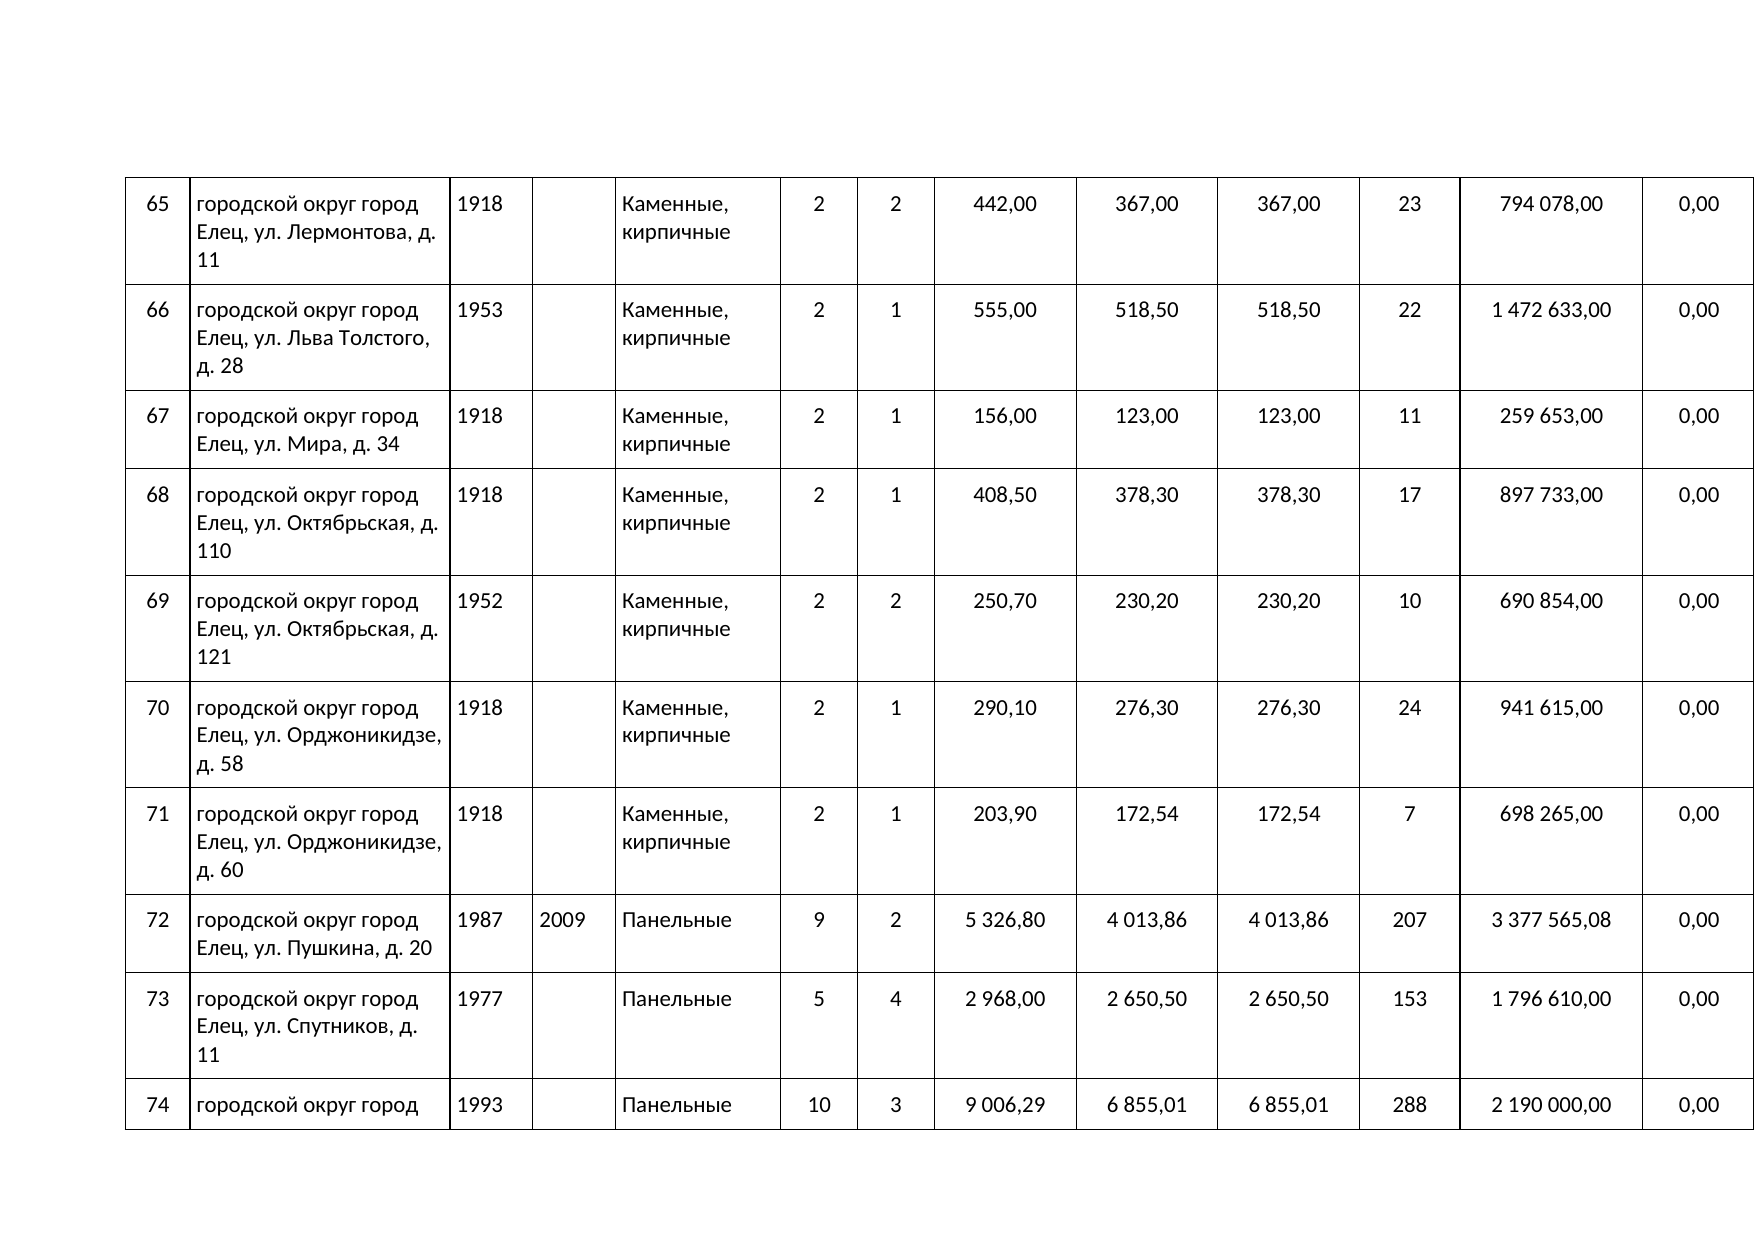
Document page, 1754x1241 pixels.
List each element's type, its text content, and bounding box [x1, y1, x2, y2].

table_cell городской округ город Елец, ул. Спутников, д. 11 [191, 973, 449, 1078]
table_cell 5 326,80 [935, 895, 1076, 972]
table_cell 690 854,00 [1461, 576, 1642, 681]
table_cell [533, 973, 615, 1078]
table_cell городской округ город Елец, ул. Орджоникидзе, д. 60 [191, 788, 449, 894]
table_cell 5 [781, 973, 857, 1078]
table_cell [533, 576, 615, 681]
table_cell 0,00 [1643, 576, 1753, 681]
table_cell 1 [858, 391, 934, 468]
table_cell 0,00 [1643, 682, 1753, 787]
table_cell 259 653,00 [1461, 391, 1642, 468]
table_cell [533, 788, 615, 894]
table_cell [533, 1079, 615, 1129]
table_cell 276,30 [1077, 682, 1217, 787]
table_cell 1 [858, 682, 934, 787]
table_cell 74 [126, 1079, 189, 1129]
table_cell 11 [1360, 391, 1459, 468]
table_cell 408,50 [935, 469, 1076, 574]
table_cell городской округ город Елец, ул. Льва Толстого, д. 28 [191, 285, 449, 390]
table_cell 66 [126, 285, 189, 390]
table_cell 0,00 [1643, 469, 1753, 574]
table_cell 22 [1360, 285, 1459, 390]
table_cell городской округ город Елец, ул. Пушкина, д. 20 [191, 895, 449, 972]
table_cell 1993 [451, 1079, 532, 1129]
table_cell [533, 391, 615, 468]
table_cell 2 [781, 576, 857, 681]
table_cell 1918 [451, 788, 532, 894]
table_cell 378,30 [1077, 469, 1217, 574]
table_cell Каменные, кирпичные [616, 576, 780, 681]
table_cell 1 472 633,00 [1461, 285, 1642, 390]
table_cell [533, 469, 615, 574]
table_cell 367,00 [1077, 178, 1217, 283]
table_cell 1918 [451, 469, 532, 574]
table_cell 0,00 [1643, 788, 1753, 894]
table_cell Каменные, кирпичные [616, 391, 780, 468]
table_cell 1977 [451, 973, 532, 1078]
table_cell 9 [781, 895, 857, 972]
table_cell 7 [1360, 788, 1459, 894]
table_cell 1 [858, 285, 934, 390]
table_cell городской округ город Елец, ул. Лермонтова, д. 11 [191, 178, 449, 283]
table_cell 123,00 [1077, 391, 1217, 468]
table_cell 897 733,00 [1461, 469, 1642, 574]
table_cell 698 265,00 [1461, 788, 1642, 894]
table_cell 442,00 [935, 178, 1076, 283]
table_cell 4 013,86 [1218, 895, 1359, 972]
table_cell Каменные, кирпичные [616, 178, 780, 283]
table_cell городской округ город Елец, ул. Октябрьская, д. 110 [191, 469, 449, 574]
table_cell 1953 [451, 285, 532, 390]
table_cell городской округ город Елец, ул. Октябрьская, д. 121 [191, 576, 449, 681]
table_cell 2 650,50 [1077, 973, 1217, 1078]
table_cell 10 [1360, 576, 1459, 681]
table_cell 0,00 [1643, 973, 1753, 1078]
table_cell 2 650,50 [1218, 973, 1359, 1078]
table_cell 2 [858, 895, 934, 972]
table_cell Каменные, кирпичные [616, 469, 780, 574]
table_cell [533, 285, 615, 390]
table_cell 378,30 [1218, 469, 1359, 574]
table_cell 69 [126, 576, 189, 681]
table_cell 73 [126, 973, 189, 1078]
table_cell 2 [781, 178, 857, 283]
table_cell 518,50 [1218, 285, 1359, 390]
table_cell 4 013,86 [1077, 895, 1217, 972]
table_cell 2 [781, 285, 857, 390]
table_cell 68 [126, 469, 189, 574]
table_cell 2 190 000,00 [1461, 1079, 1642, 1129]
table_cell 24 [1360, 682, 1459, 787]
table_cell 203,90 [935, 788, 1076, 894]
table_cell 6 855,01 [1218, 1079, 1359, 1129]
table_cell 0,00 [1643, 391, 1753, 468]
table_cell [533, 178, 615, 283]
table_cell 250,70 [935, 576, 1076, 681]
table_cell 123,00 [1218, 391, 1359, 468]
table_cell 1987 [451, 895, 532, 972]
table_cell Панельные [616, 1079, 780, 1129]
table_cell Каменные, кирпичные [616, 682, 780, 787]
table_cell 1 [858, 788, 934, 894]
table_cell 207 [1360, 895, 1459, 972]
table_cell Панельные [616, 895, 780, 972]
table_cell 288 [1360, 1079, 1459, 1129]
table_cell 276,30 [1218, 682, 1359, 787]
table_cell 290,10 [935, 682, 1076, 787]
table_cell 1 796 610,00 [1461, 973, 1642, 1078]
table_cell Каменные, кирпичные [616, 788, 780, 894]
table_cell 1918 [451, 391, 532, 468]
table_cell 2 968,00 [935, 973, 1076, 1078]
table_cell 3 [858, 1079, 934, 1129]
table_cell 367,00 [1218, 178, 1359, 283]
table_cell 172,54 [1077, 788, 1217, 894]
table_cell Каменные, кирпичные [616, 285, 780, 390]
table_cell городской округ город Елец, ул. Орджоникидзе, д. 58 [191, 682, 449, 787]
table_cell городской округ город Елец, ул. Мира, д. 34 [191, 391, 449, 468]
table_cell 230,20 [1218, 576, 1359, 681]
table_cell 0,00 [1643, 285, 1753, 390]
table_cell 1 [858, 469, 934, 574]
table_cell 0,00 [1643, 1079, 1753, 1129]
table_cell 72 [126, 895, 189, 972]
table_cell 2009 [533, 895, 615, 972]
table_cell 2 [858, 178, 934, 283]
table_cell 0,00 [1643, 178, 1753, 283]
table_cell 2 [858, 576, 934, 681]
table_cell 555,00 [935, 285, 1076, 390]
table_cell 2 [781, 469, 857, 574]
table_cell 23 [1360, 178, 1459, 283]
table_cell 1918 [451, 682, 532, 787]
table_cell 10 [781, 1079, 857, 1129]
table_cell 172,54 [1218, 788, 1359, 894]
table_cell 2 [781, 682, 857, 787]
table_cell 70 [126, 682, 189, 787]
table_cell 9 006,29 [935, 1079, 1076, 1129]
table_cell 156,00 [935, 391, 1076, 468]
table_cell 794 078,00 [1461, 178, 1642, 283]
table_cell 3 377 565,08 [1461, 895, 1642, 972]
table_cell 1952 [451, 576, 532, 681]
table_cell Панельные [616, 973, 780, 1078]
table_cell 153 [1360, 973, 1459, 1078]
table_cell 2 [781, 391, 857, 468]
table_cell 1918 [451, 178, 532, 283]
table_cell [191, 1079, 449, 1129]
table_cell [533, 682, 615, 787]
table_cell 0,00 [1643, 895, 1753, 972]
table_cell 230,20 [1077, 576, 1217, 681]
table_cell 4 [858, 973, 934, 1078]
table_cell 2 [781, 788, 857, 894]
table_cell 65 [126, 178, 189, 283]
table_cell 17 [1360, 469, 1459, 574]
table_cell 518,50 [1077, 285, 1217, 390]
table_cell 67 [126, 391, 189, 468]
table_cell 941 615,00 [1461, 682, 1642, 787]
table_cell 71 [126, 788, 189, 894]
table_cell 6 855,01 [1077, 1079, 1217, 1129]
